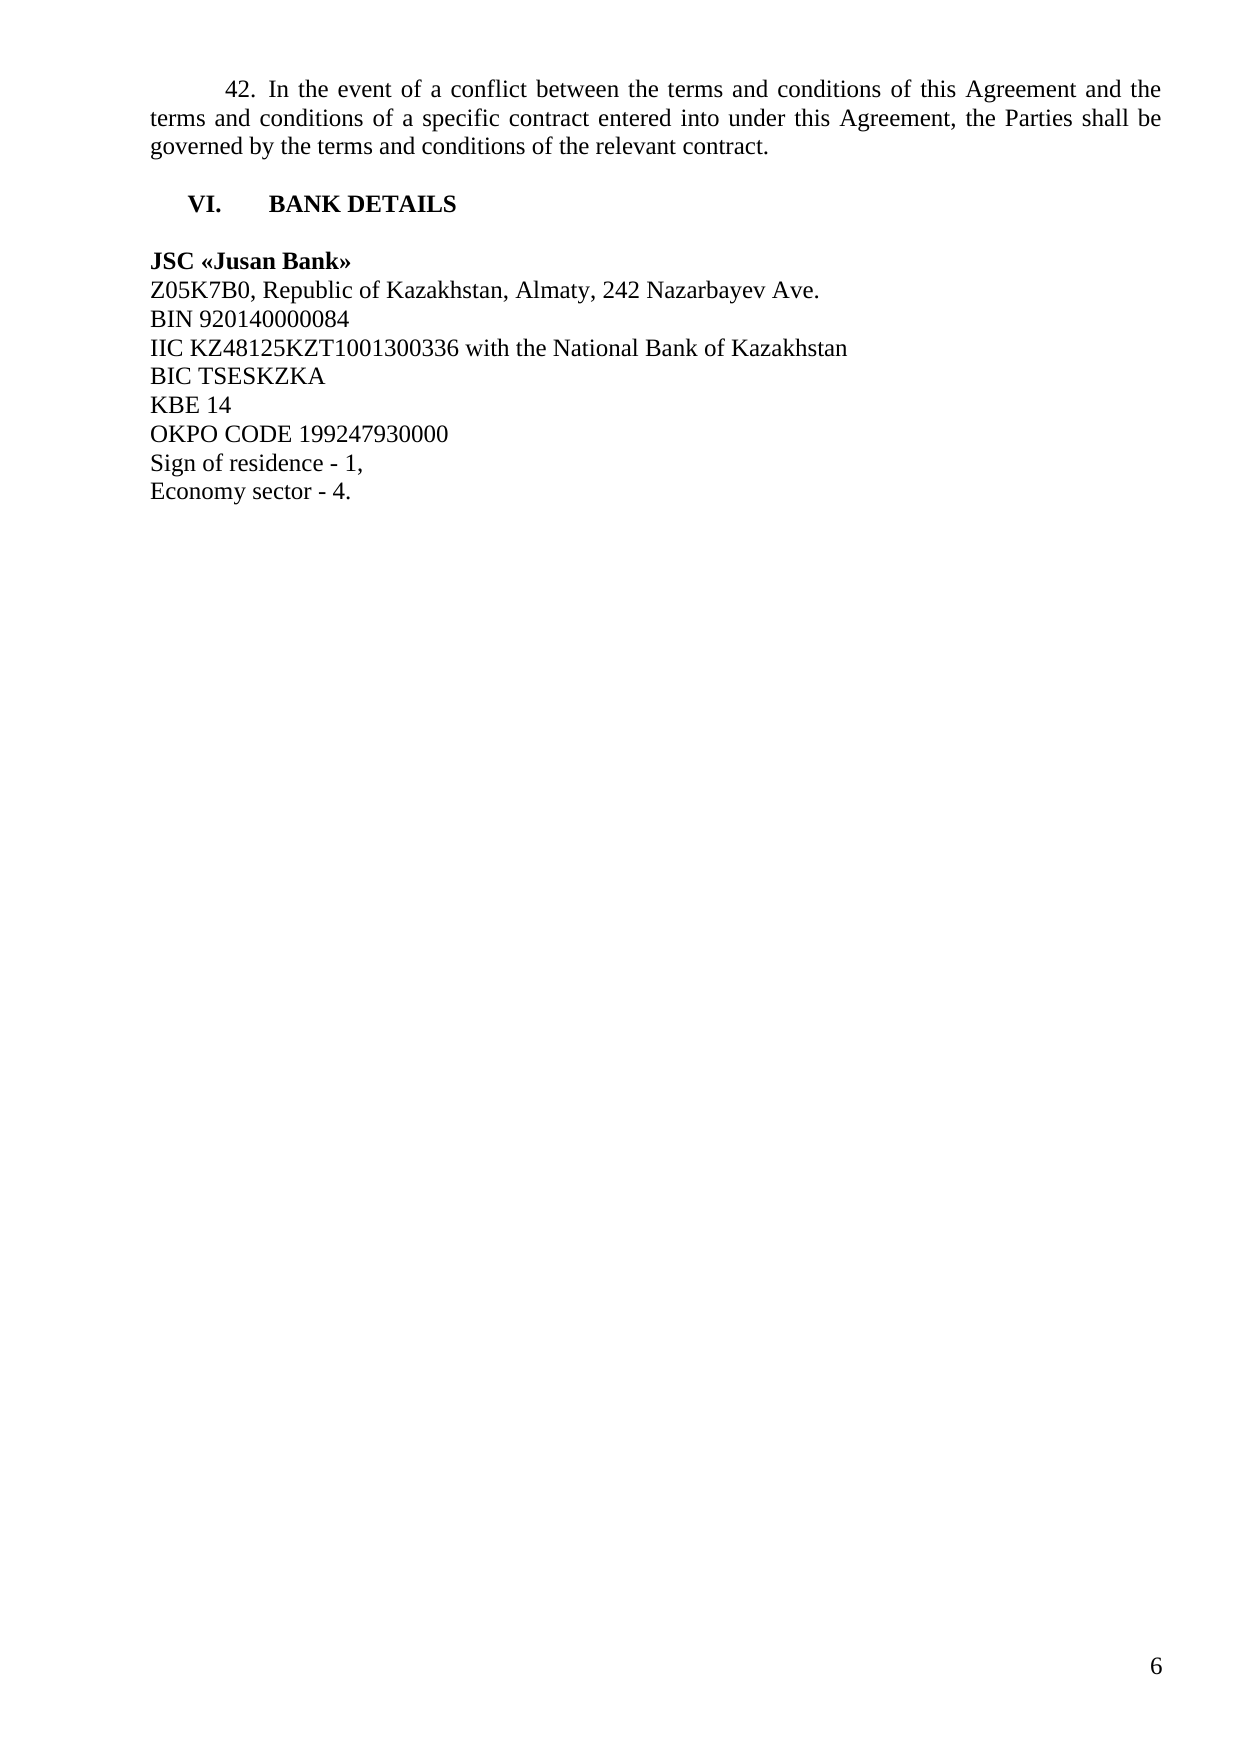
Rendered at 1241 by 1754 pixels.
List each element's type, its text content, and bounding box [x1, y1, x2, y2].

text IIC KZ48125KZT1001300336 with the National Bank of Kazakhstan [106, 333, 1177, 361]
text BIC TSESKZKA [106, 361, 1177, 390]
list BANK DETAILS [187, 189, 1162, 218]
text BIN 920140000084 [106, 304, 1177, 333]
text OKPO CODE 199247930000 [106, 419, 1177, 448]
text Sign of residence - 1, [106, 448, 1177, 476]
list In the event of a conflict between the terms and conditions of this Agreement and the terms and conditions of a specific contract entered into under this Agreement, the Parties shall be governed by the terms and conditions of the relevant contract. [150, 74, 1162, 160]
text Z05K7B0, Republic of Kazakhstan, Almaty, 242 Nazarbayev Ave. [106, 275, 1177, 304]
text KBE 14 [106, 390, 1177, 419]
text JSC «Jusan Bank» [150, 246, 1162, 275]
text Economy sector - 4. [106, 476, 1177, 505]
